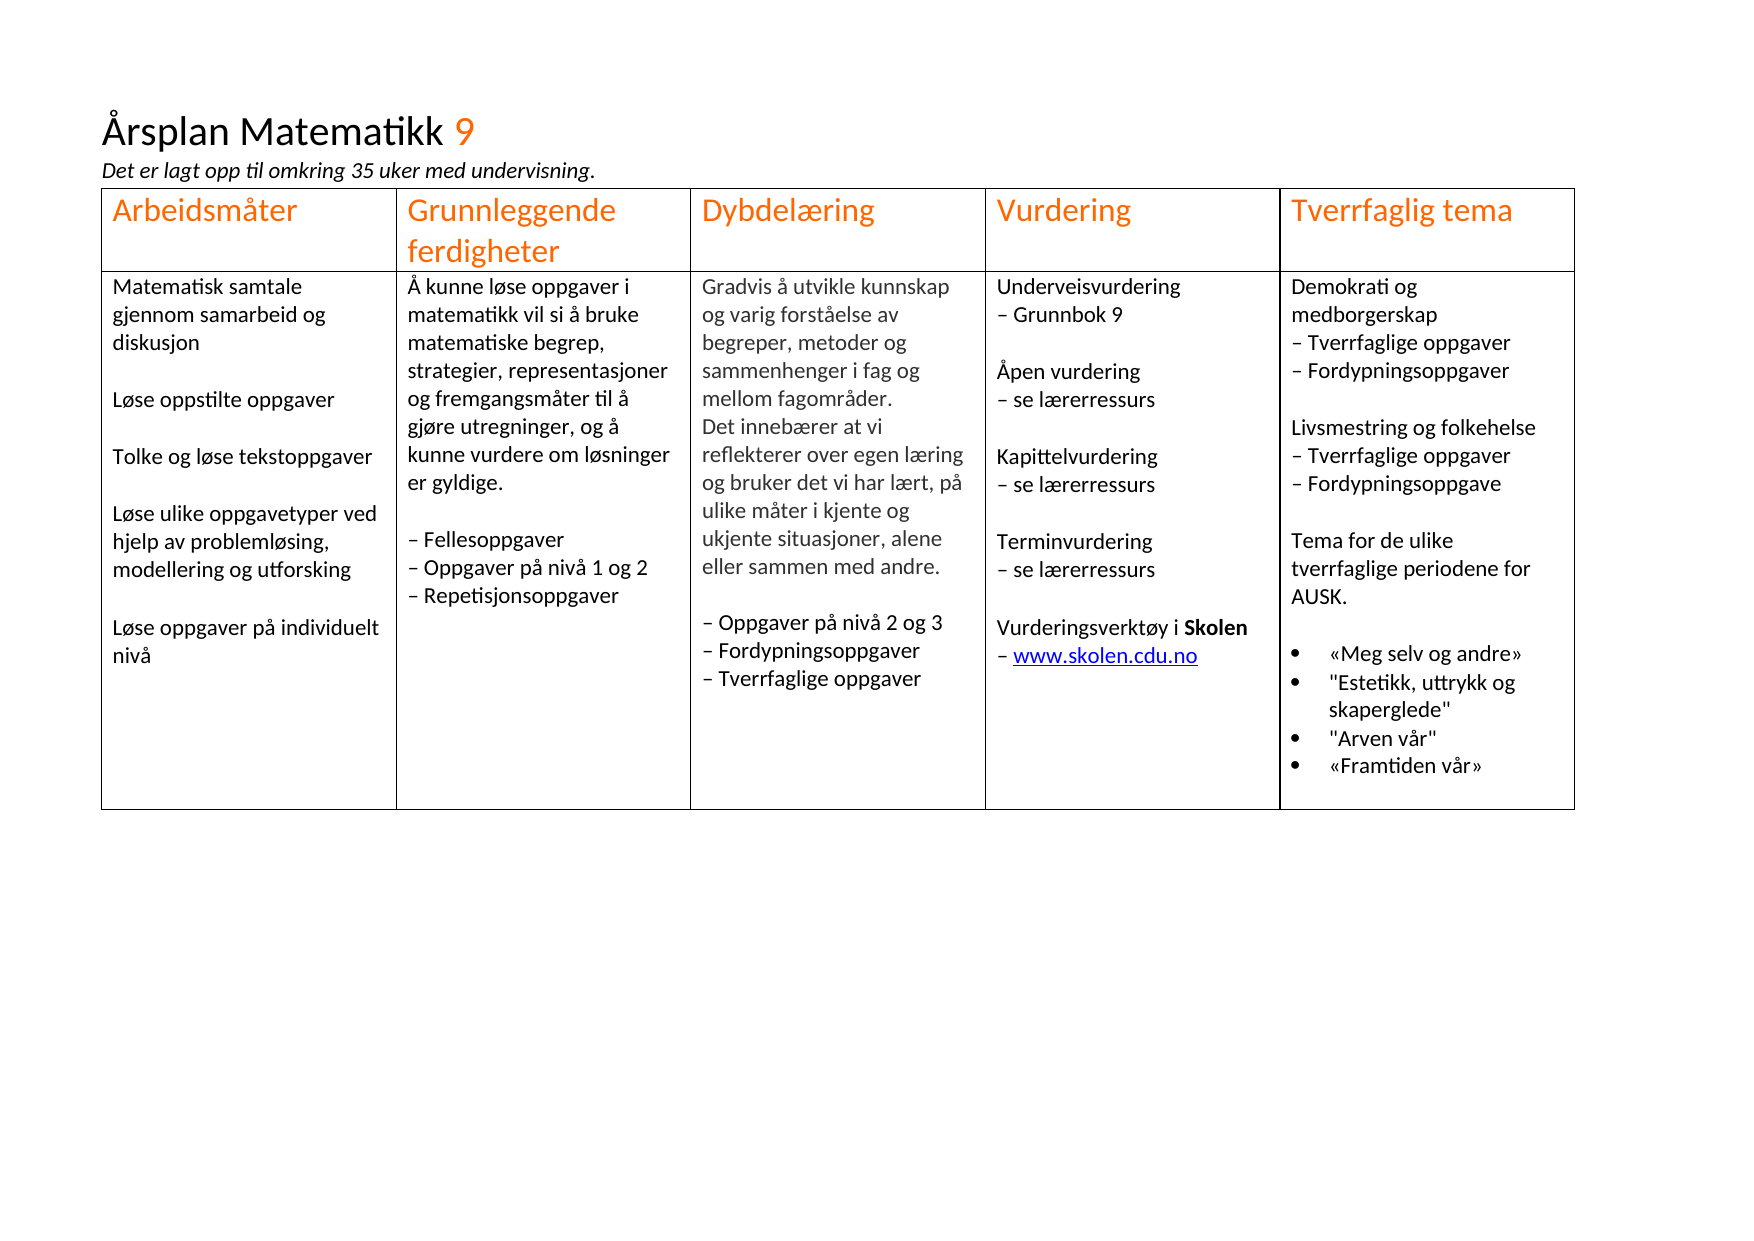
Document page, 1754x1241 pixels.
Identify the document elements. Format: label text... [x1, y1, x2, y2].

table_header Arbeidsmåter [102, 189, 396, 271]
table_cell Underveisvurdering – Grunnbok 9 Åpen vurdering – se lærerressurs Kapittelvurdering – se lærerressurs Terminvurdering – se lærerressurs Vurderingsverktøy i Skolen – www.skolen.cdu.no [986, 272, 1279, 809]
table_header Vurdering [986, 189, 1279, 271]
table_cell Å kunne løse oppgaver i matematikk vil si å bruke matematiske begrep, strategier, representasjoner og fremgangsmåter til å gjøre utregninger, og å kunne vurdere om løsninger er gyldige. – Fellesoppgaver – Oppgaver på nivå 1 og 2 – Repetisjonsoppgaver [397, 272, 690, 809]
table_cell Demokrati og medborgerskap – Tverrfaglige oppgaver – Fordypningsoppgaver Livsmestring og folkehelse – Tverrfaglige oppgaver – Fordypningsoppgave Tema for de ulike tverrfaglige periodene for AUSK. «Meg selv og andre» "Estetikk, uttrykk og skaperglede" "Arven vår" «Framtiden vår» [1281, 272, 1574, 809]
table_cell Gradvis å utvikle kunnskap og varig forståelse av begreper, metoder og sammenhenger i fag og mellom fagområder. Det innebærer at vi reflekterer over egen læring og bruker det vi har lært, på ulike måter i kjente og ukjente situasjoner, alene eller sammen med andre. – Oppgaver på nivå 2 og 3 – Fordypningsoppgaver – Tverrfaglige oppgaver [691, 272, 985, 809]
text Årsplan Matematikk 9 Det er lagt opp til omkring 35 uker med undervisning. [102, 105, 1640, 184]
table_header Tverrfaglig tema [1281, 189, 1574, 271]
table_header Dybdelæring [691, 189, 985, 271]
table_header Grunnleggende ferdigheter [397, 189, 690, 271]
table_cell Matematisk samtale gjennom samarbeid og diskusjon Løse oppstilte oppgaver Tolke og løse tekstoppgaver Løse ulike oppgavetyper ved hjelp av problemløsing, modellering og utforsking Løse oppgaver på individuelt nivå [102, 272, 396, 809]
